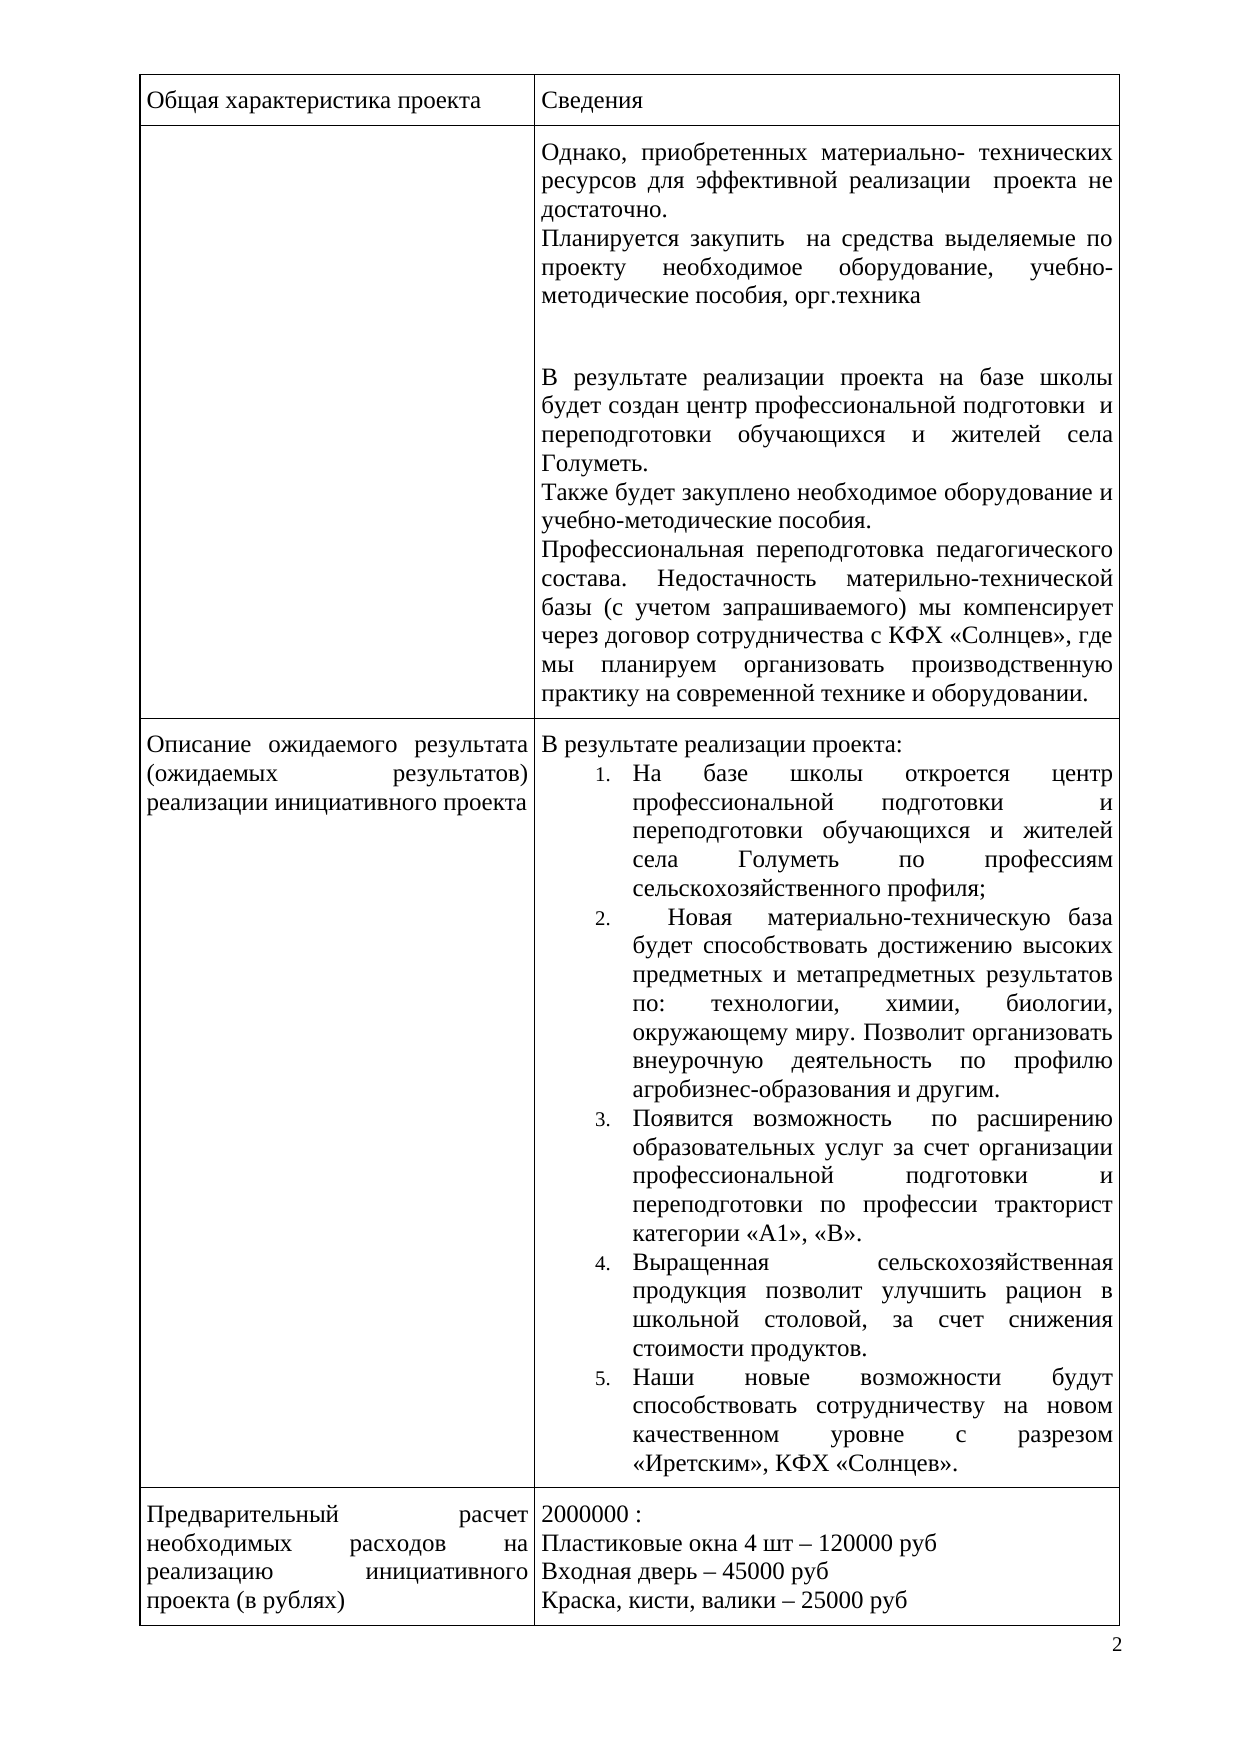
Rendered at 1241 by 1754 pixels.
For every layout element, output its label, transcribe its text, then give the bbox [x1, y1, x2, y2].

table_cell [535, 126, 1119, 717]
table_cell Описание ожидаемого результата (ожидаемых результатов) реализации инициативного проекта [141, 719, 534, 1487]
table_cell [141, 1488, 534, 1624]
table_cell В результате реализации проекта: На базе школы откроется центр профессиональной подготовки и переподготовки обучающихся и жителей села Голуметь по профессиям сельскохозяйственного профиля; Новая материально-техническую база будет способствовать достижению высоких предметных и метапредметных результатов по: технологии, химии, биологии, окружающему миру. Позволит организовать внеурочную деятельность по профилю агробизнес-образования и другим. Появится возможность по расширению образовательных услуг за счет организации профессиональной подготовки и переподготовки по профессии тракторист категории «А1», «B». Выращенная сельскохозяйственная продукция позволит улучшить рацион в школьной столовой, за счет снижения стоимости продуктов. Наши новые возможности будут способствовать сотрудничеству на новом качественном уровне с разрезом «Иретским», КФХ «Солнцев». [535, 719, 1119, 1487]
table_header Сведения [535, 75, 1119, 125]
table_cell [141, 126, 534, 717]
table_header Общая характеристика проекта [141, 75, 534, 125]
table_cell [535, 1488, 1119, 1624]
